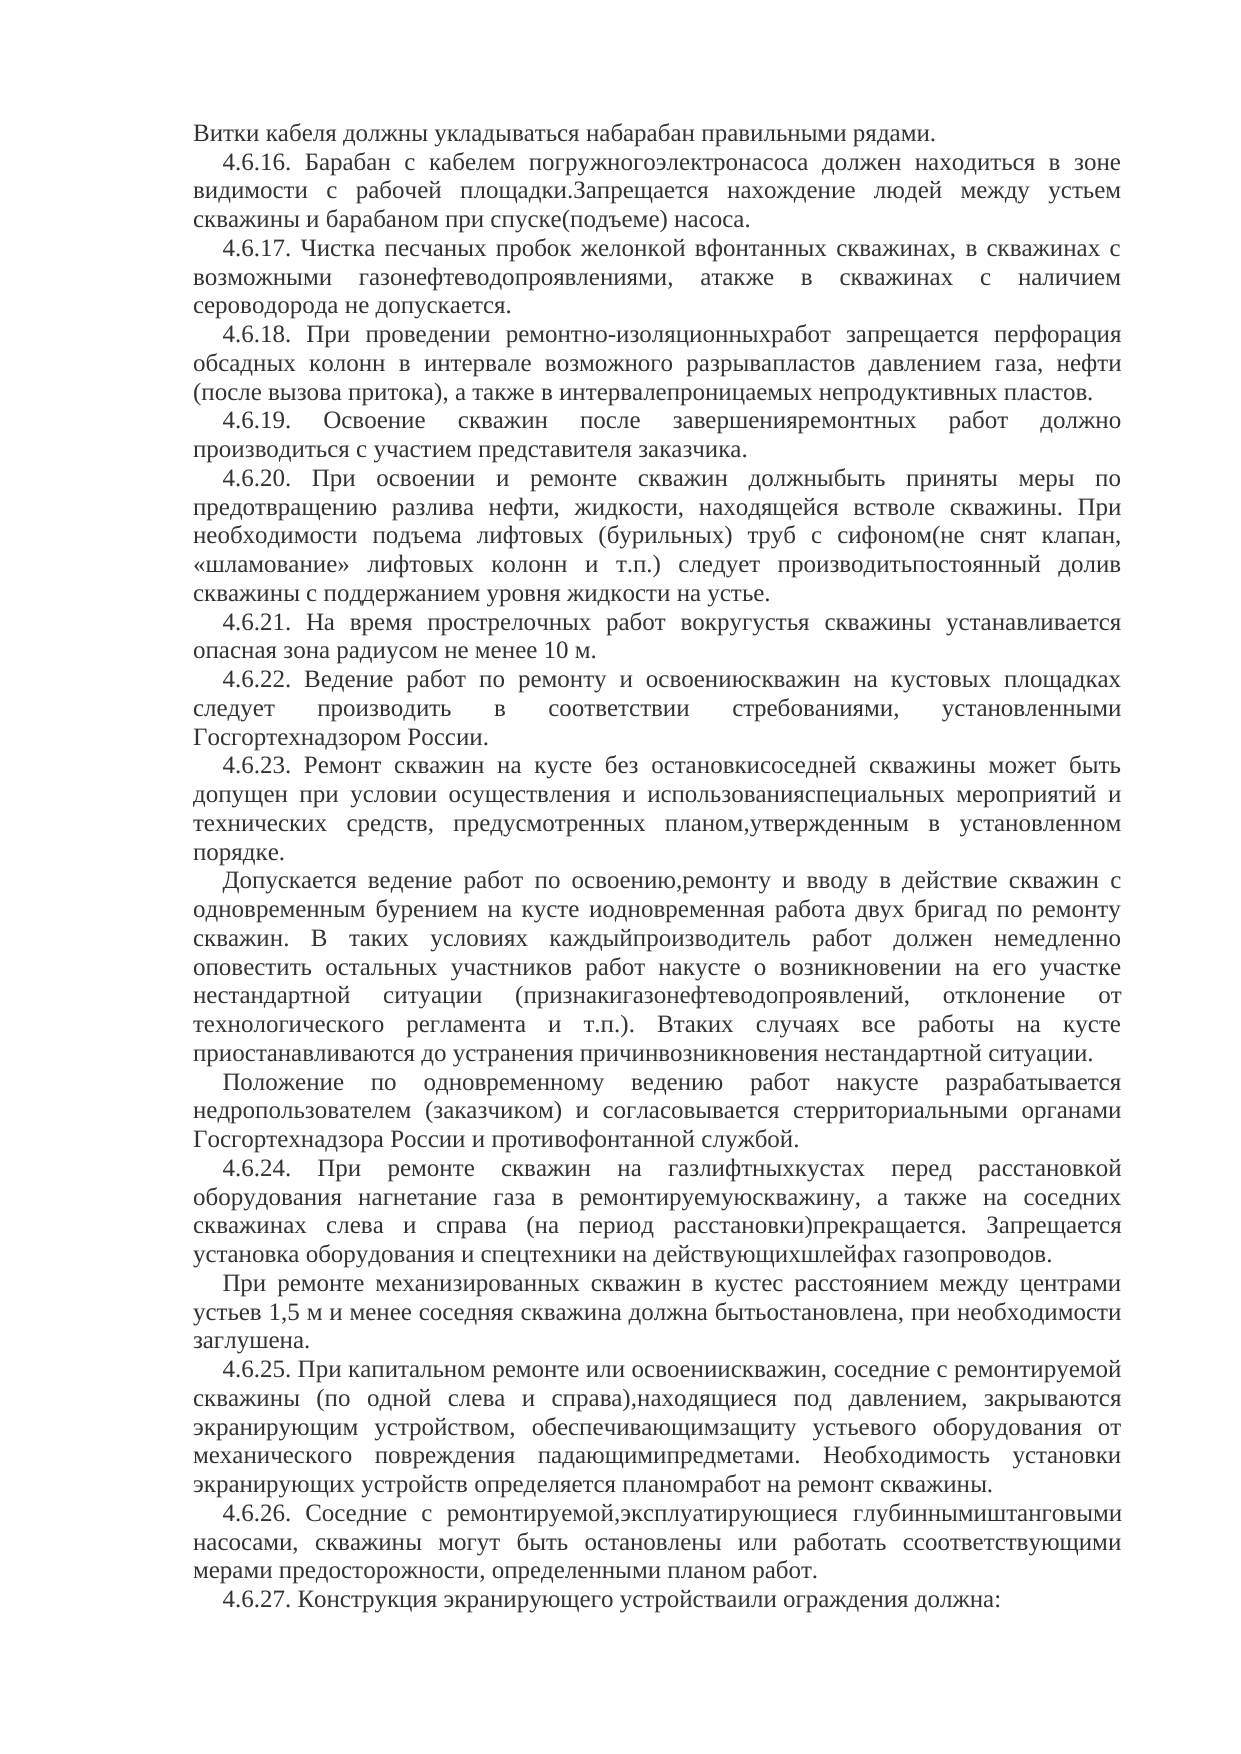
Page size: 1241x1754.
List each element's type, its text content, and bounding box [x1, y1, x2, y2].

text Допускается ведение работ по освоению,ремонту и вводу в действие скважин с одновременным бурением на кусте иодновременная работа двух бригад по ремонту скважин. В таких условиях каждыйпроизводитель работ должен немедленно оповестить остальных участников работ накусте о возникновении на его участке нестандартной ситуации (признакигазонефтеводопроявлений, отклонение от технологического регламента и т.п.). Втаких случаях все работы на кусте приостанавливаются до устранения причинвозникновения нестандартной ситуации. [193, 866, 1122, 1067]
text 4.6.21. На время прострелочных работ вокругустья скважины устанавливается опасная зона радиусом не менее 10 м. [193, 607, 1122, 664]
text 4.6.26. Соседние с ремонтируемой,эксплуатирующиеся глубиннымиштанговыми насосами, скважины могут быть остановлены или работать ссоответствующими мерами предосторожности, определенными планом работ. [193, 1498, 1122, 1584]
text При ремонте механизированных скважин в кустес расстоянием между центрами устьев 1,5 м и менее соседняя скважина должна бытьостановлена, при необходимости заглушена. [193, 1268, 1122, 1354]
text 4.6.27. Конструкция экранирующего устройстваили ограждения должна: [193, 1584, 1122, 1613]
text 4.6.23. Ремонт скважин на кусте без остановкисоседней скважины может быть допущен при условии осуществления и использованияспециальных мероприятий и технических средств, предусмотренных планом,утвержденным в установленном порядке. [193, 751, 1122, 866]
text 4.6.20. При освоении и ремонте скважин должныбыть приняты меры по предотвращению разлива нефти, жидкости, находящейся встволе скважины. При необходимости подъема лифтовых (бурильных) труб с сифоном(не снят клапан, «шламование» лифтовых колонн и т.п.) следует производитьпостоянный долив скважины с поддержанием уровня жидкости на устье. [193, 463, 1122, 607]
text 4.6.19. Освоение скважин после завершенияремонтных работ должно производиться с участием представителя заказчика. [193, 406, 1122, 463]
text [193, 118, 1122, 147]
text Положение по одновременному ведению работ накусте разрабатывается недропользователем (заказчиком) и согласовывается стерриториальными органами Госгортехнадзора России и противофонтанной службой. [193, 1067, 1122, 1153]
text 4.6.17. Чистка песчаных пробок желонкой вфонтанных скважинах, в скважинах с возможными газонефтеводопроявлениями, атакже в скважинах с наличием сероводорода не допускается. [193, 233, 1122, 319]
text 4.6.25. При капитальном ремонте или освоениискважин, соседние с ремонтируемой скважины (по одной слева и справа),находящиеся под давлением, закрываются экранирующим устройством, обеспечивающимзащиту устьевого оборудования от механического повреждения падающимипредметами. Необходимость установки экранирующих устройств определяется планомработ на ремонт скважины. [193, 1354, 1122, 1498]
text 4.6.24. При ремонте скважин на газлифтныхкустах перед расстановкой оборудования нагнетание газа в ремонтируемуюскважину, а также на соседних скважинах слева и справа (на период расстановки)прекращается. Запрещается установка оборудования и спецтехники на действующихшлейфах газопроводов. [193, 1153, 1122, 1268]
text 4.6.18. При проведении ремонтно-изоляционныхработ запрещается перфорация обсадных колонн в интервале возможного разрывапластов давлением газа, нефти (после вызова притока), а также в интервалепроницаемых непродуктивных пластов. [193, 319, 1122, 406]
text 4.6.16. Барабан с кабелем погружногоэлектронасоса должен находиться в зоне видимости с рабочей площадки.Запрещается нахождение людей между устьем скважины и барабаном при спуске(подъеме) насоса. [193, 147, 1122, 233]
text 4.6.22. Ведение работ по ремонту и освоениюскважин на кустовых площадках следует производить в соответствии стребованиями, установленными Госгортехнадзором России. [193, 664, 1122, 751]
